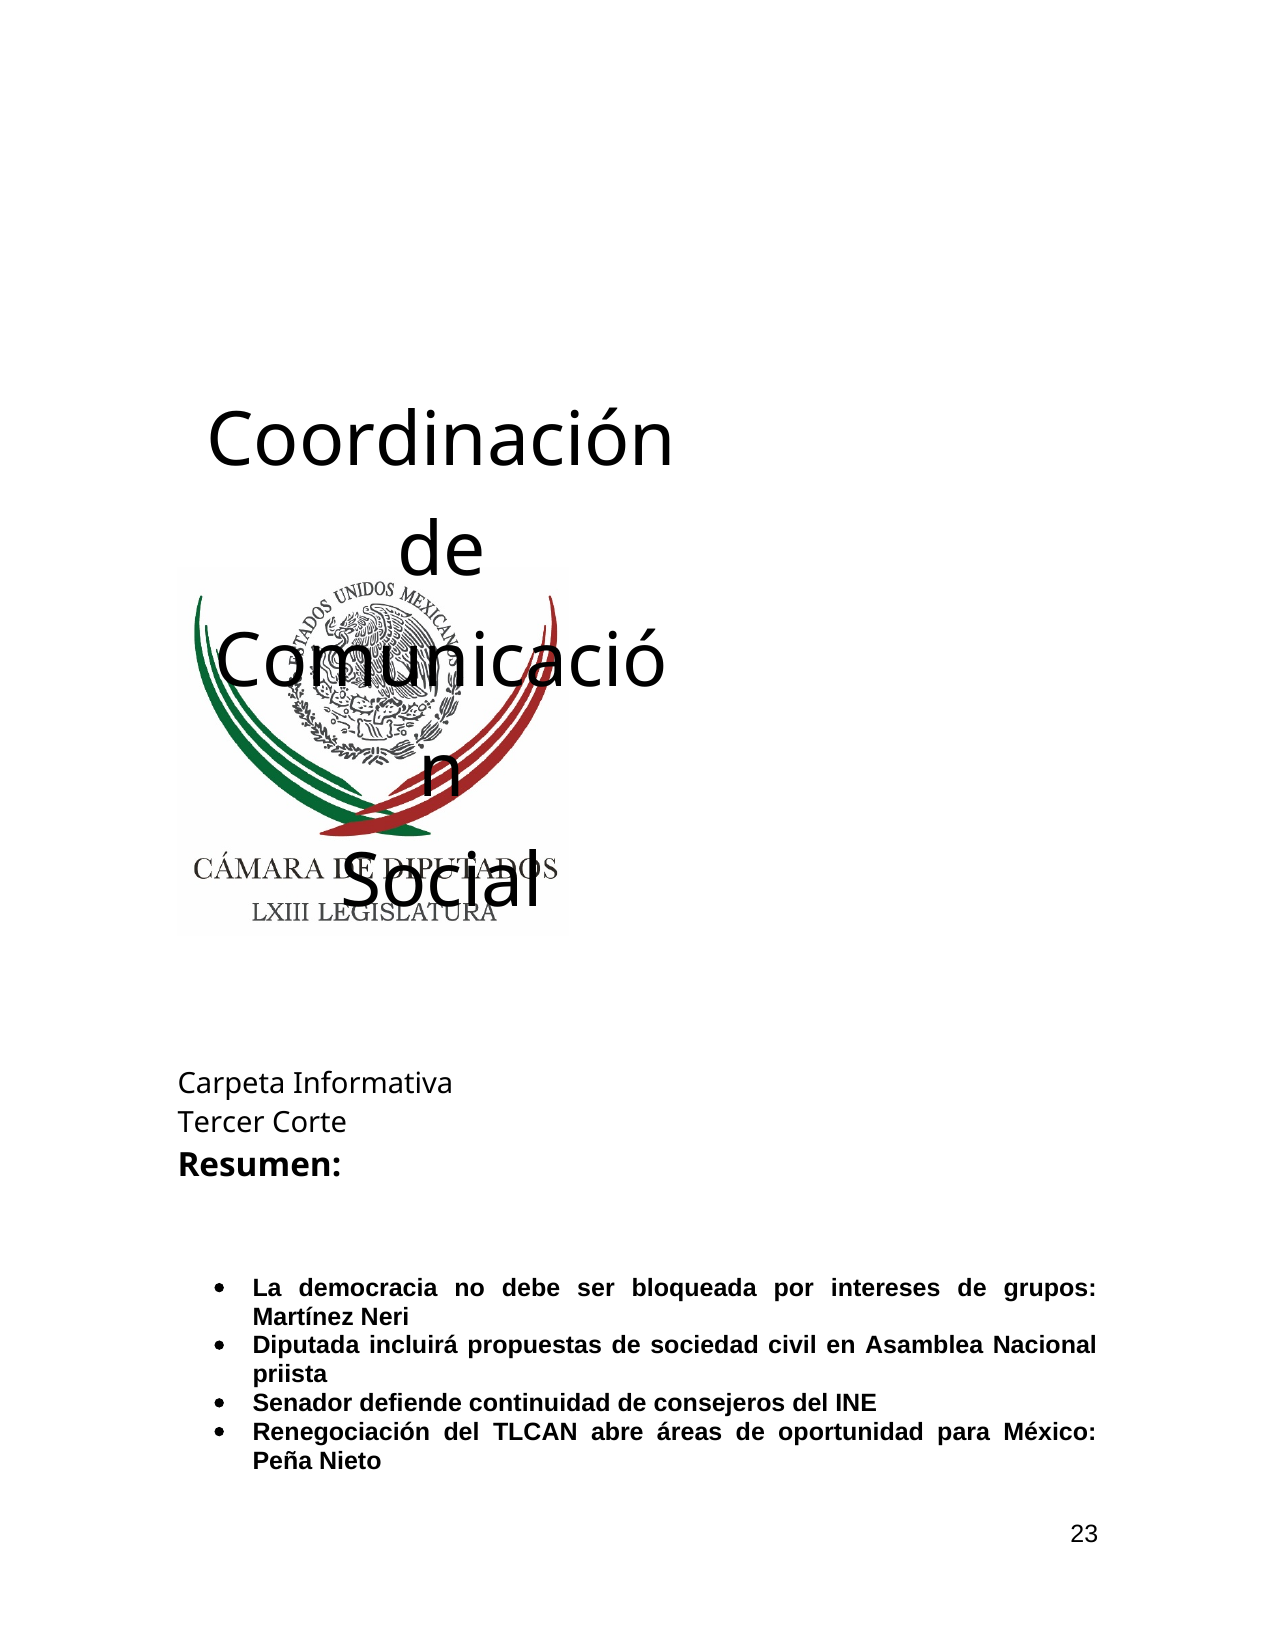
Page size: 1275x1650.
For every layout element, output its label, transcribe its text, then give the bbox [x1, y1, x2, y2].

picture [177, 567, 570, 936]
text Carpeta Informativa [177, 1062, 1098, 1102]
list Renegociación del TLCAN abre áreas de oportunidad para México: Peña Nieto [215, 1417, 1098, 1474]
text Resumen: [177, 1141, 1098, 1187]
list Senador defiende continuidad de consejeros del INE [215, 1388, 1098, 1417]
list La democracia no debe ser bloqueada por intereses de grupos: Martínez Neri [215, 1273, 1098, 1331]
text Tercer Corte [177, 1102, 1098, 1141]
list Diputada incluirá propuestas de sociedad civil en Asamblea Nacional priista [215, 1331, 1098, 1388]
